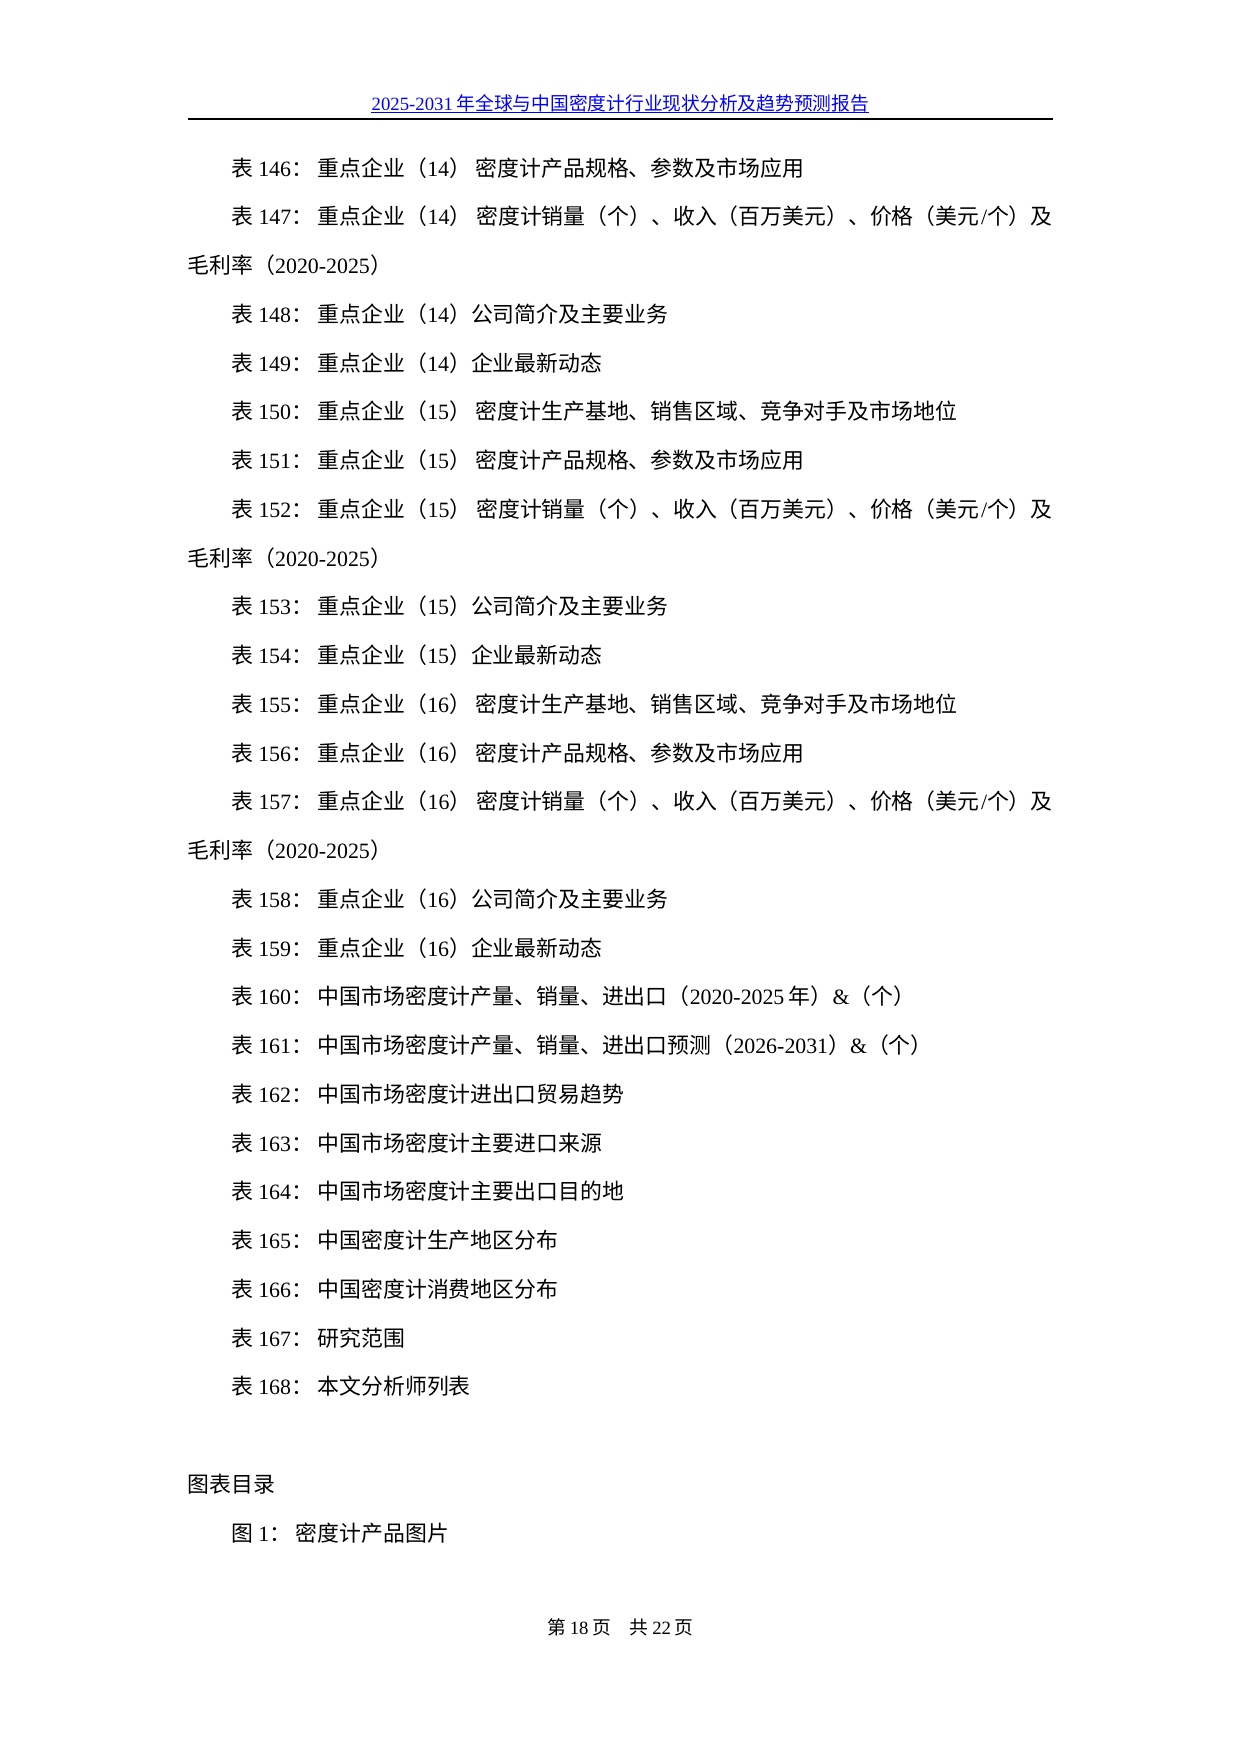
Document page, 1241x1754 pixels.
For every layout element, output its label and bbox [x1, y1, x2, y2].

text [187, 150, 1053, 1548]
